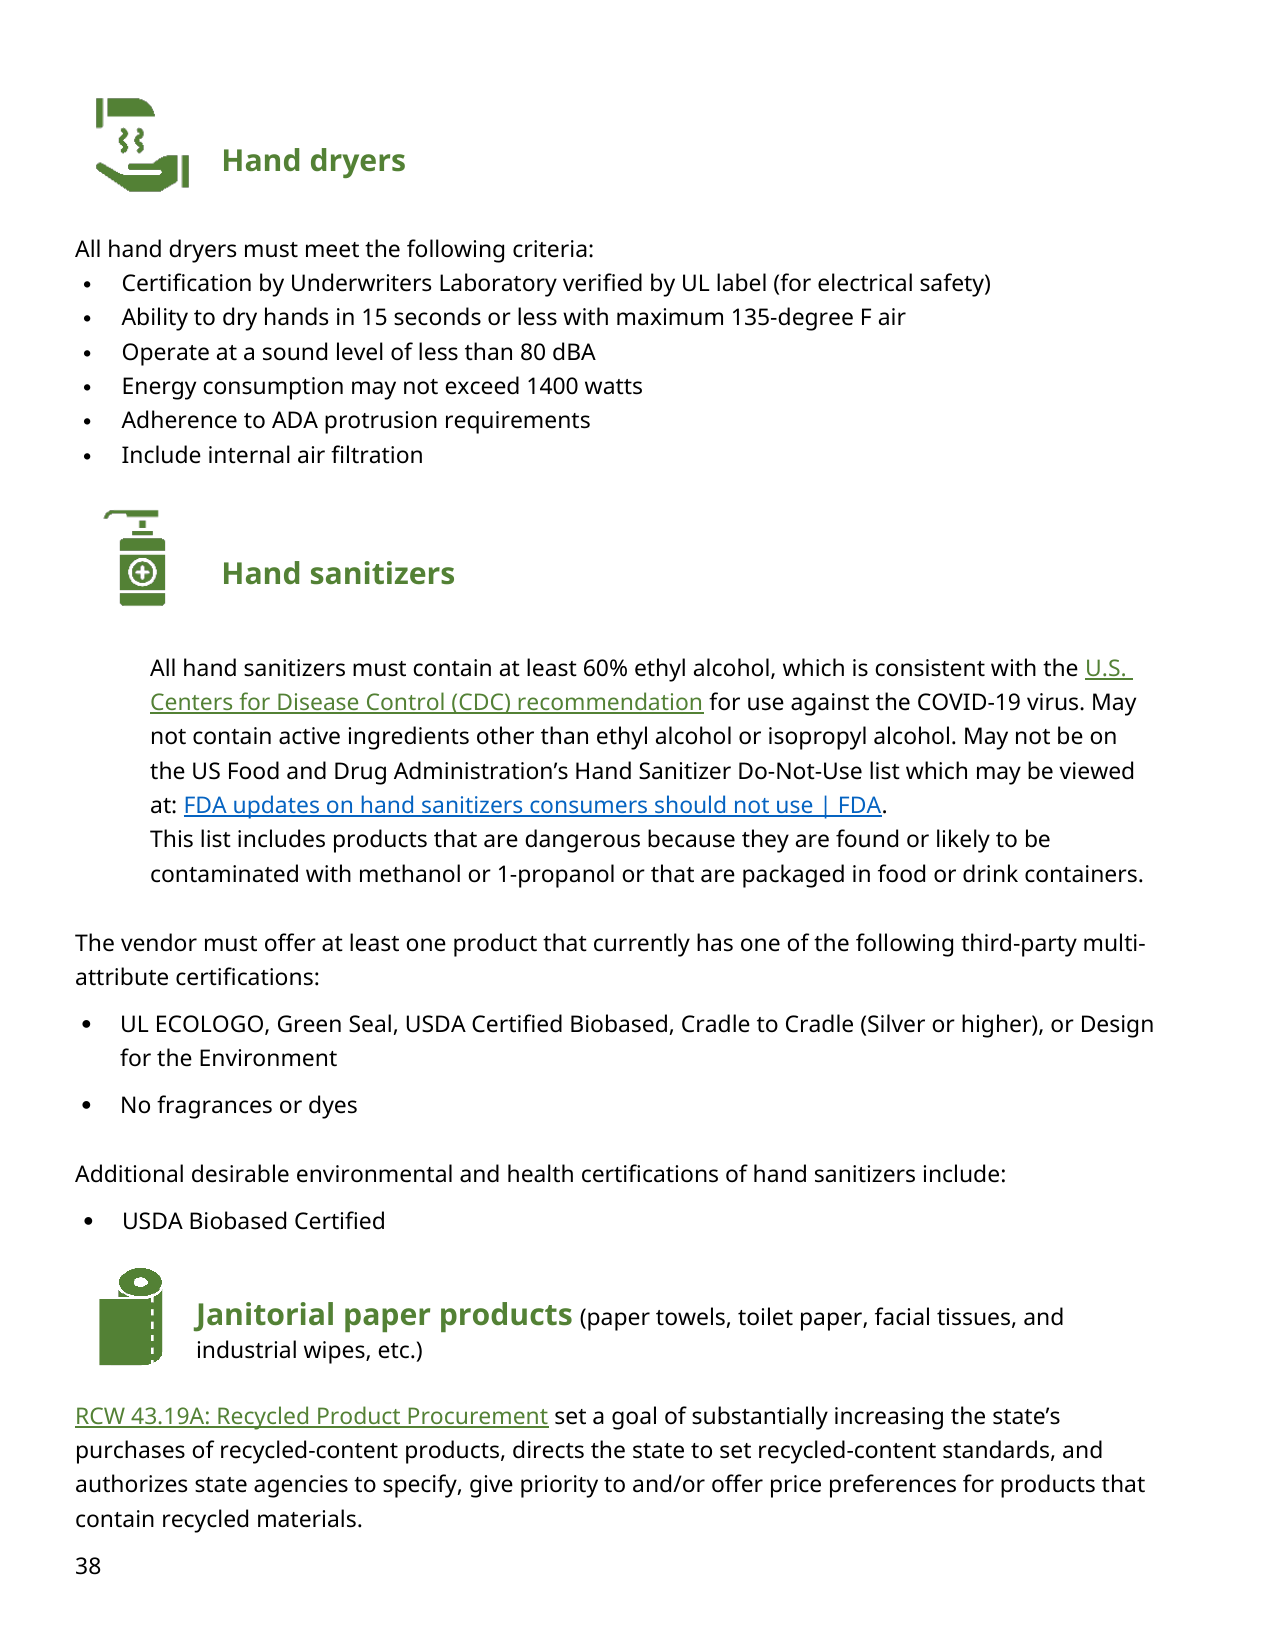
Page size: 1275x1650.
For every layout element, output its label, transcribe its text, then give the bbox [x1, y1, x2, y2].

picture [86, 88, 199, 202]
text All hand sanitizers must contain at least 60% ethyl alcohol, which is consistent with the U.S. Centers for Disease Control (CDC) recommendation for use against the COVID-19 virus. May not contain active ingredients other than ethyl alcohol or isopropyl alcohol. May not be on the US Food and Drug Administration’s Hand Sanitizer Do-Not-Use list which may be viewed at: FDA updates on hand sanitizers consumers should not use | FDA. [150, 652, 1158, 820]
list Ability to dry hands in 15 seconds or less with maximum 135-degree F air [84, 301, 1162, 332]
table_header [75, 1268, 195, 1368]
list USDA Biobased Certified [84, 1205, 1162, 1236]
list Adherence to ADA protrusion requirements [84, 404, 1162, 436]
list Certification by Underwriters Laboratory verified by UL label (for electrical safety) [84, 267, 1162, 298]
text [75, 1400, 1162, 1534]
text This list includes products that are dangerous because they are found or likely to be contaminated with methanol or 1-propanol or that are packaged in food or drink containers. [150, 823, 1158, 889]
table_header Janitorial paper products (paper towels, toilet paper, facial tissues, and industrial wipes, etc.) [195, 1268, 1144, 1368]
list Energy consumption may not exceed 1400 watts [84, 370, 1162, 401]
table_header Hand dryers [210, 89, 1144, 204]
picture [86, 501, 199, 615]
list Operate at a sound level of less than 80 dBA [84, 336, 1162, 367]
text Additional desirable environmental and health certifications of hand sanitizers include: [75, 1158, 1162, 1189]
list Include internal air filtration [84, 439, 1162, 470]
table_header [75, 502, 210, 617]
text All hand dryers must meet the following criteria: [75, 232, 1162, 264]
table_header [75, 89, 210, 204]
picture [86, 1267, 184, 1366]
table_header Hand sanitizers [210, 502, 1144, 617]
list No fragrances or dyes [82, 1089, 1162, 1120]
list UL ECOLOGO, Green Seal, USDA Certified Biobased, Cradle to Cradle (Silver or higher), or Design for the Environment [82, 1008, 1162, 1073]
text The vendor must offer at least one product that currently has one of the following third-party multi-attribute certifications: [75, 927, 1162, 992]
